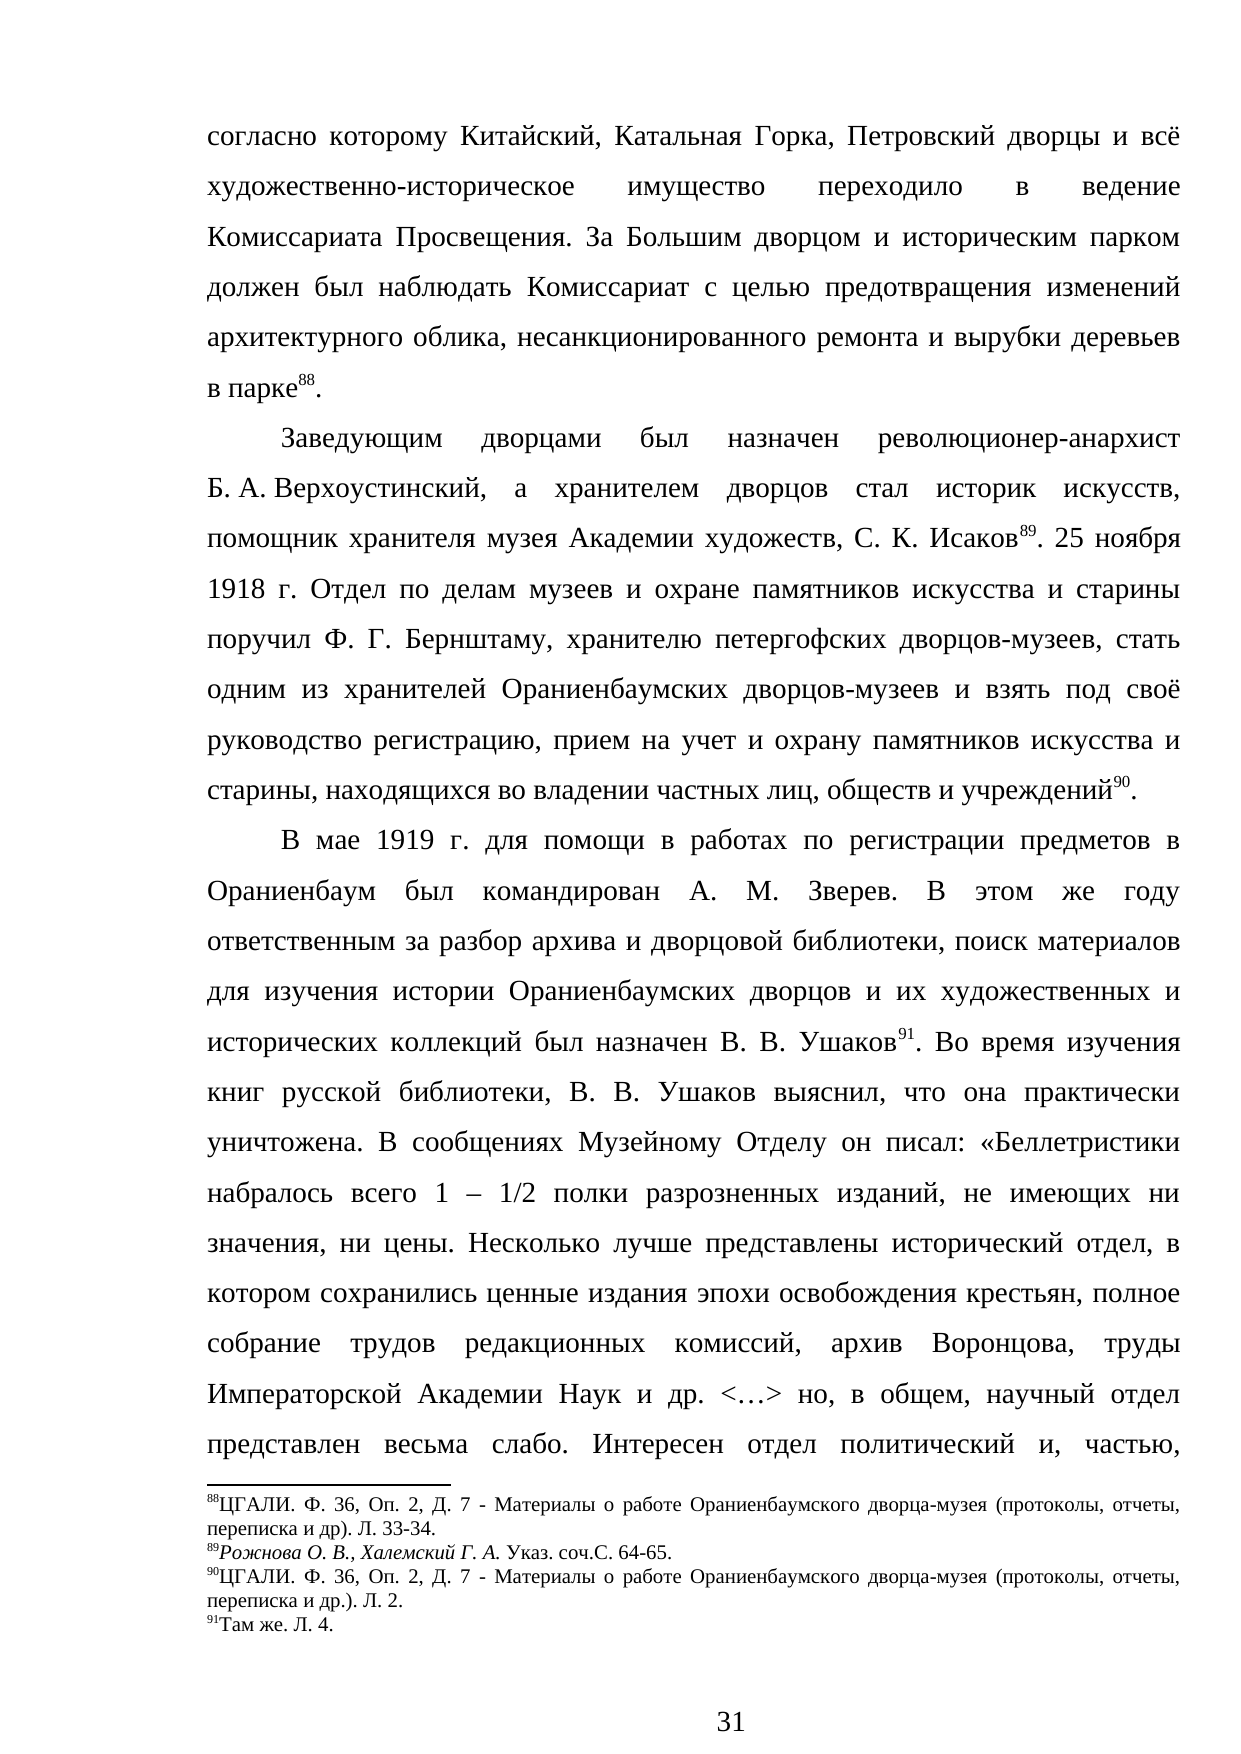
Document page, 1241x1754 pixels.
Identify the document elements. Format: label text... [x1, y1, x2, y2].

text Заведующим дворцами был назначен революционер-анархист Б. А. Верхоустинский, а хранителем дворцов стал историк искусств, помощник хранителя музея Академии художеств, С. К. Исаков. 25 ноября 1918 г. Отдел по делам музеев и охране памятников искусства и старины поручил Ф. Г. Бернштаму, хранителю петергофских дворцов-музеев, стать одним из хранителей Ораниенбаумских дворцов-музеев и взять под своё руководство регистрацию, прием на учет и охрану памятников искусства и старины, находящихся во владении частных лиц, обществ и учреждений. [207, 420, 1181, 806]
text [207, 118, 1181, 403]
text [207, 822, 1181, 1460]
